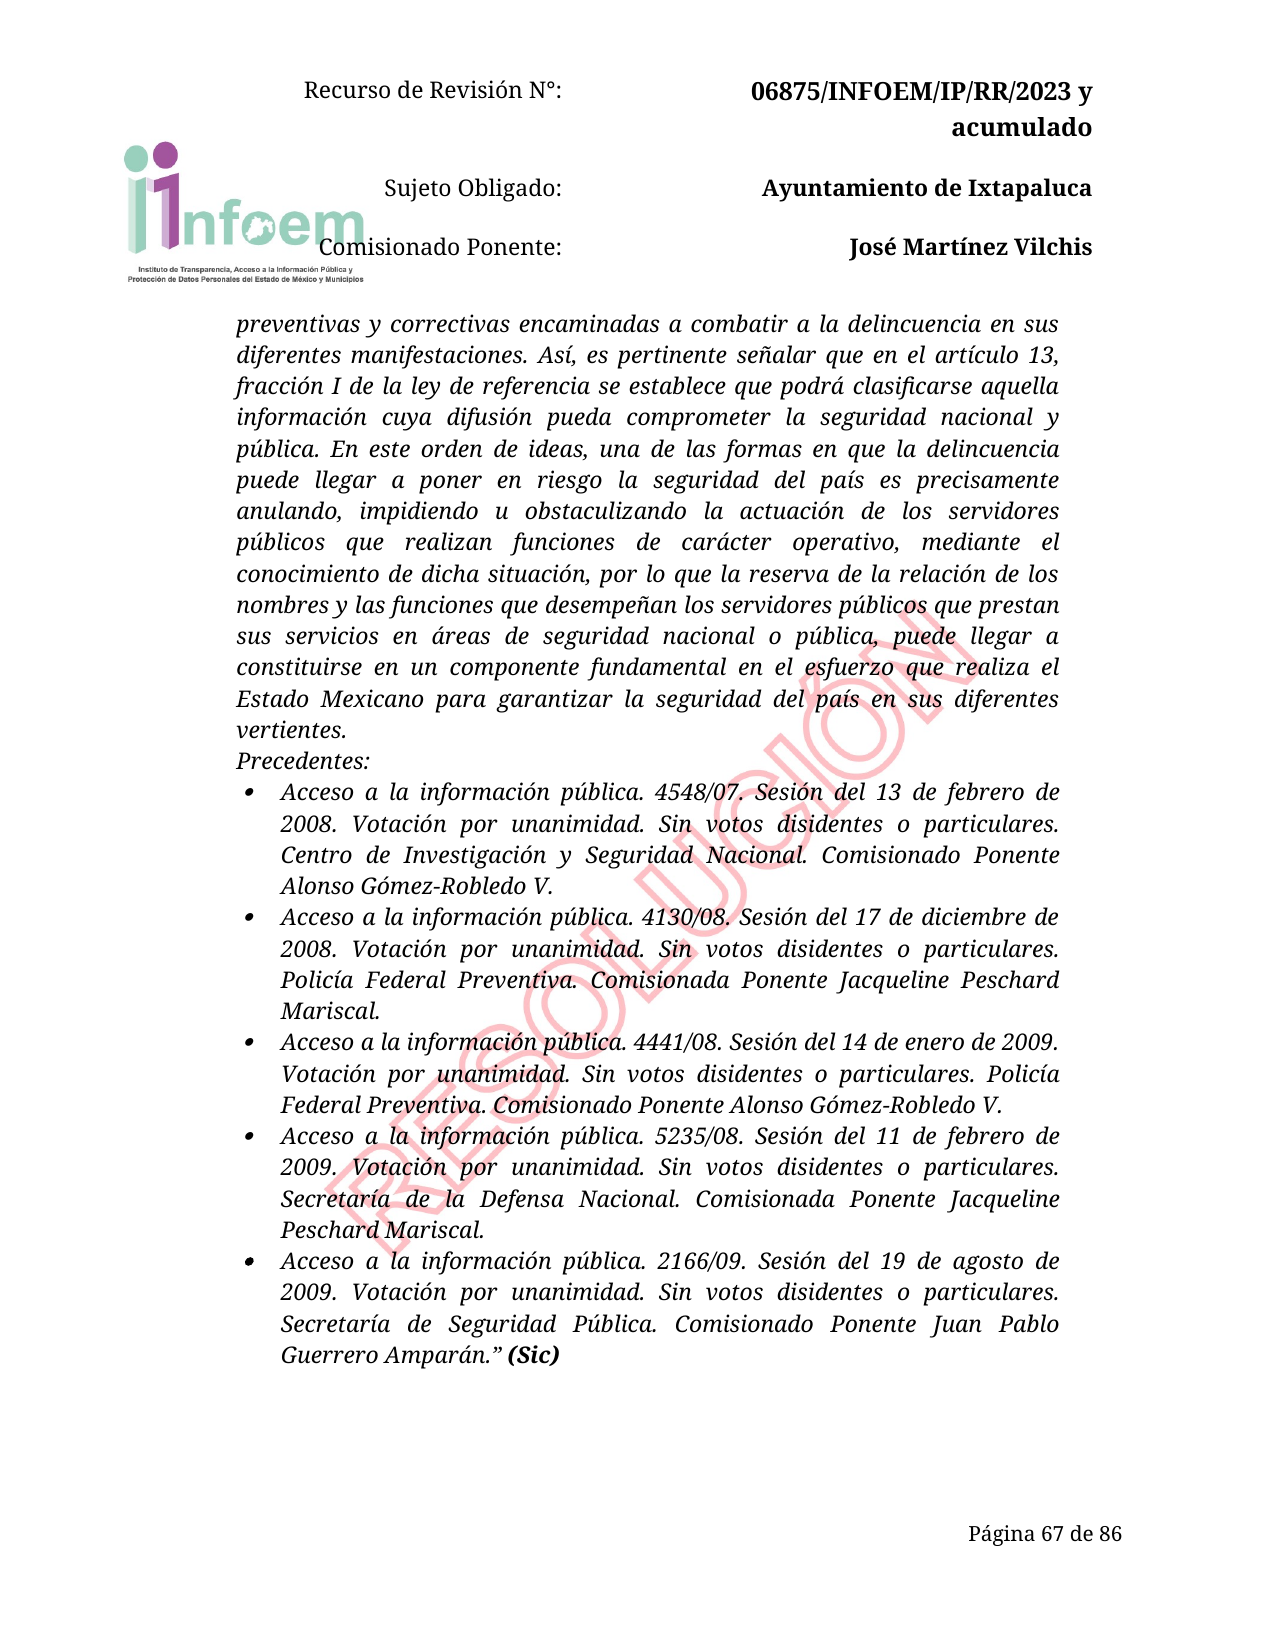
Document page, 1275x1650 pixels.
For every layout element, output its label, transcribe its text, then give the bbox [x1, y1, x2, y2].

list Acceso a la información pública. 5235/08. Sesión del 11 de febrero de 2009. Votación por unanimidad. Sin votos disidentes o particulares. Secretaría de la Defensa Nacional. Comisionada Ponente Jacqueline Peschard Mariscal. [243, 1120, 1063, 1245]
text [236, 307, 1063, 745]
picture [5, 81, 1270, 1650]
list Acceso a la información pública. 2166/09. Sesión del 19 de agosto de 2009. Votación por unanimidad. Sin votos disidentes o particulares. Secretaría de Seguridad Pública. Comisionado Ponente Juan Pablo Guerrero Amparán.” (Sic) [243, 1245, 1063, 1370]
list Acceso a la información pública. 4548/07. Sesión del 13 de febrero de 2008. Votación por unanimidad. Sin votos disidentes o particulares. Centro de Investigación y Seguridad Nacional. Comisionado Ponente Alonso Gómez-Robledo V. [243, 776, 1063, 901]
text Precedentes: [236, 745, 1063, 776]
list Acceso a la información pública. 4441/08. Sesión del 14 de enero de 2009. Votación por unanimidad. Sin votos disidentes o particulares. Policía Federal Preventiva. Comisionado Ponente Alonso Gómez-Robledo V. [243, 1026, 1063, 1120]
list Acceso a la información pública. 4130/08. Sesión del 17 de diciembre de 2008. Votación por unanimidad. Sin votos disidentes o particulares. Policía Federal Preventiva. Comisionada Ponente Jacqueline Peschard Mariscal. [243, 901, 1063, 1026]
